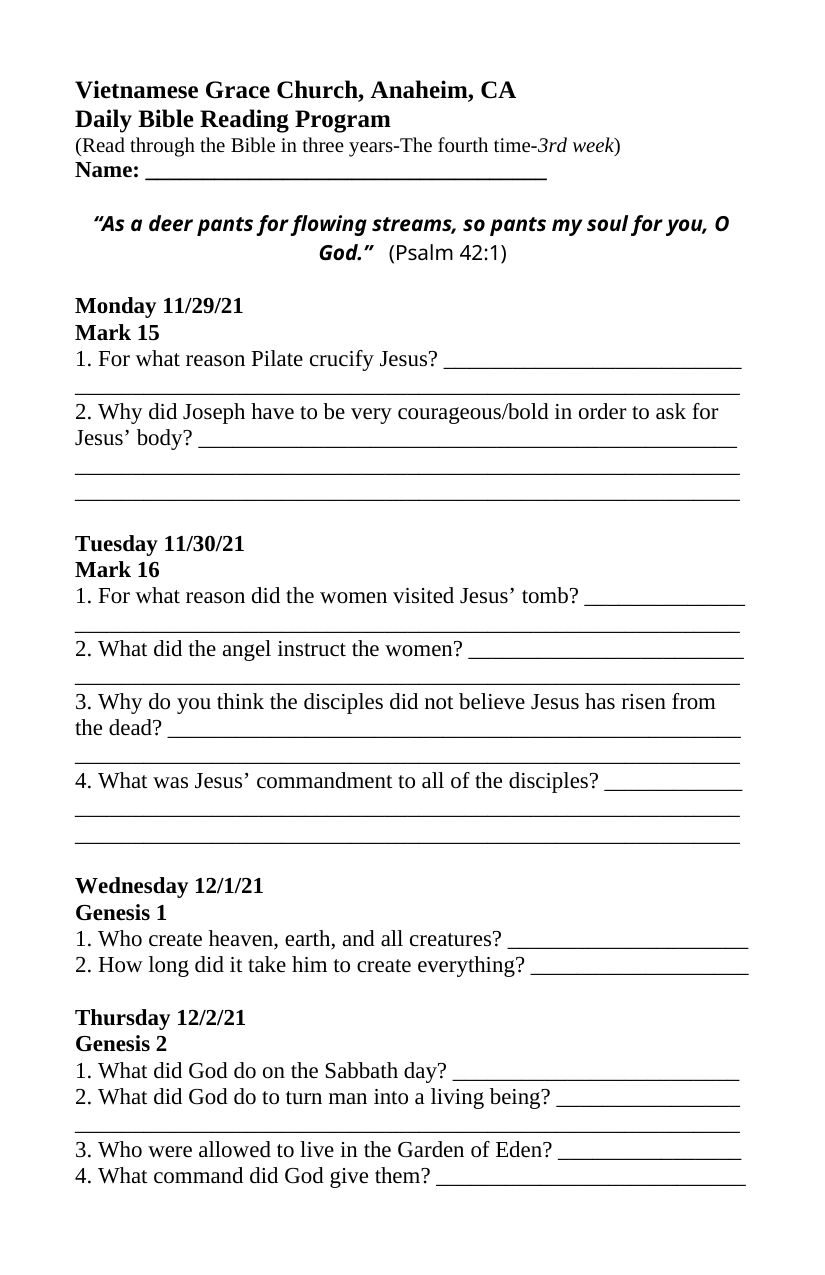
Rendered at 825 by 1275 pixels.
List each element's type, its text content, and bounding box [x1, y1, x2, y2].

text Tuesday 11/30/21 [75, 530, 750, 556]
text 3. Why do you think the disciples did not believe Jesus has risen from the dead? __________________________________________________ [75, 688, 750, 741]
text 1. For what reason did the women visited Jesus’ tomb? ______________ [75, 582, 750, 609]
text Mark 15 [75, 319, 750, 345]
text 1. For what reason Pilate crucify Jesus? __________________________ [75, 345, 750, 372]
text Vietnamese Grace Church, Anaheim, CA [75, 75, 750, 104]
text 2. What did the angel instruct the women? ________________________ __________________________________________________________ [75, 635, 750, 688]
text Mark 16 [75, 556, 750, 582]
text __________________________________________________________ [75, 451, 750, 477]
text Daily Bible Reading Program [75, 104, 750, 132]
text __________________________________________________________ [75, 477, 750, 503]
text ____________________________________________________________________________________________________________________ [75, 793, 750, 846]
text Genesis 1 [75, 899, 750, 925]
text __________________________________________________________ [75, 741, 750, 767]
text “As a deer pants for flowing streams, so pants my soul for you, O God.” (Psalm 42:1) [75, 209, 750, 266]
text Monday 11/29/21 [75, 292, 750, 319]
text Name: ___________________________________ [75, 157, 750, 183]
text __________________________________________________________ [75, 609, 750, 635]
text 3. Who were allowed to live in the Garden of Eden? ________________ [75, 1136, 750, 1162]
text __________________________________________________________ [75, 372, 750, 398]
text Genesis 2 [75, 1030, 750, 1057]
text 2. How long did it take him to create everything? ___________________ [75, 951, 750, 978]
text 4. What command did God give them? ___________________________ [75, 1162, 750, 1188]
text 1. What did God do on the Sabbath day? _________________________ 2. What did God do to turn man into a living being? ________________ [75, 1057, 750, 1109]
text 4. What was Jesus’ commandment to all of the disciples? ____________ [75, 767, 750, 793]
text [75, 1109, 750, 1136]
text 2. Why did Joseph have to be very courageous/bold in order to ask for Jesus’ body? _______________________________________________ [75, 398, 750, 451]
text Thursday 12/2/21 [75, 1004, 750, 1030]
text Wednesday 12/1/21 [75, 872, 750, 899]
text 1. Who create heaven, earth, and all creatures? _____________________ [75, 925, 750, 951]
text (Read through the Bible in three years-The fourth time-3rd week) [75, 132, 750, 157]
